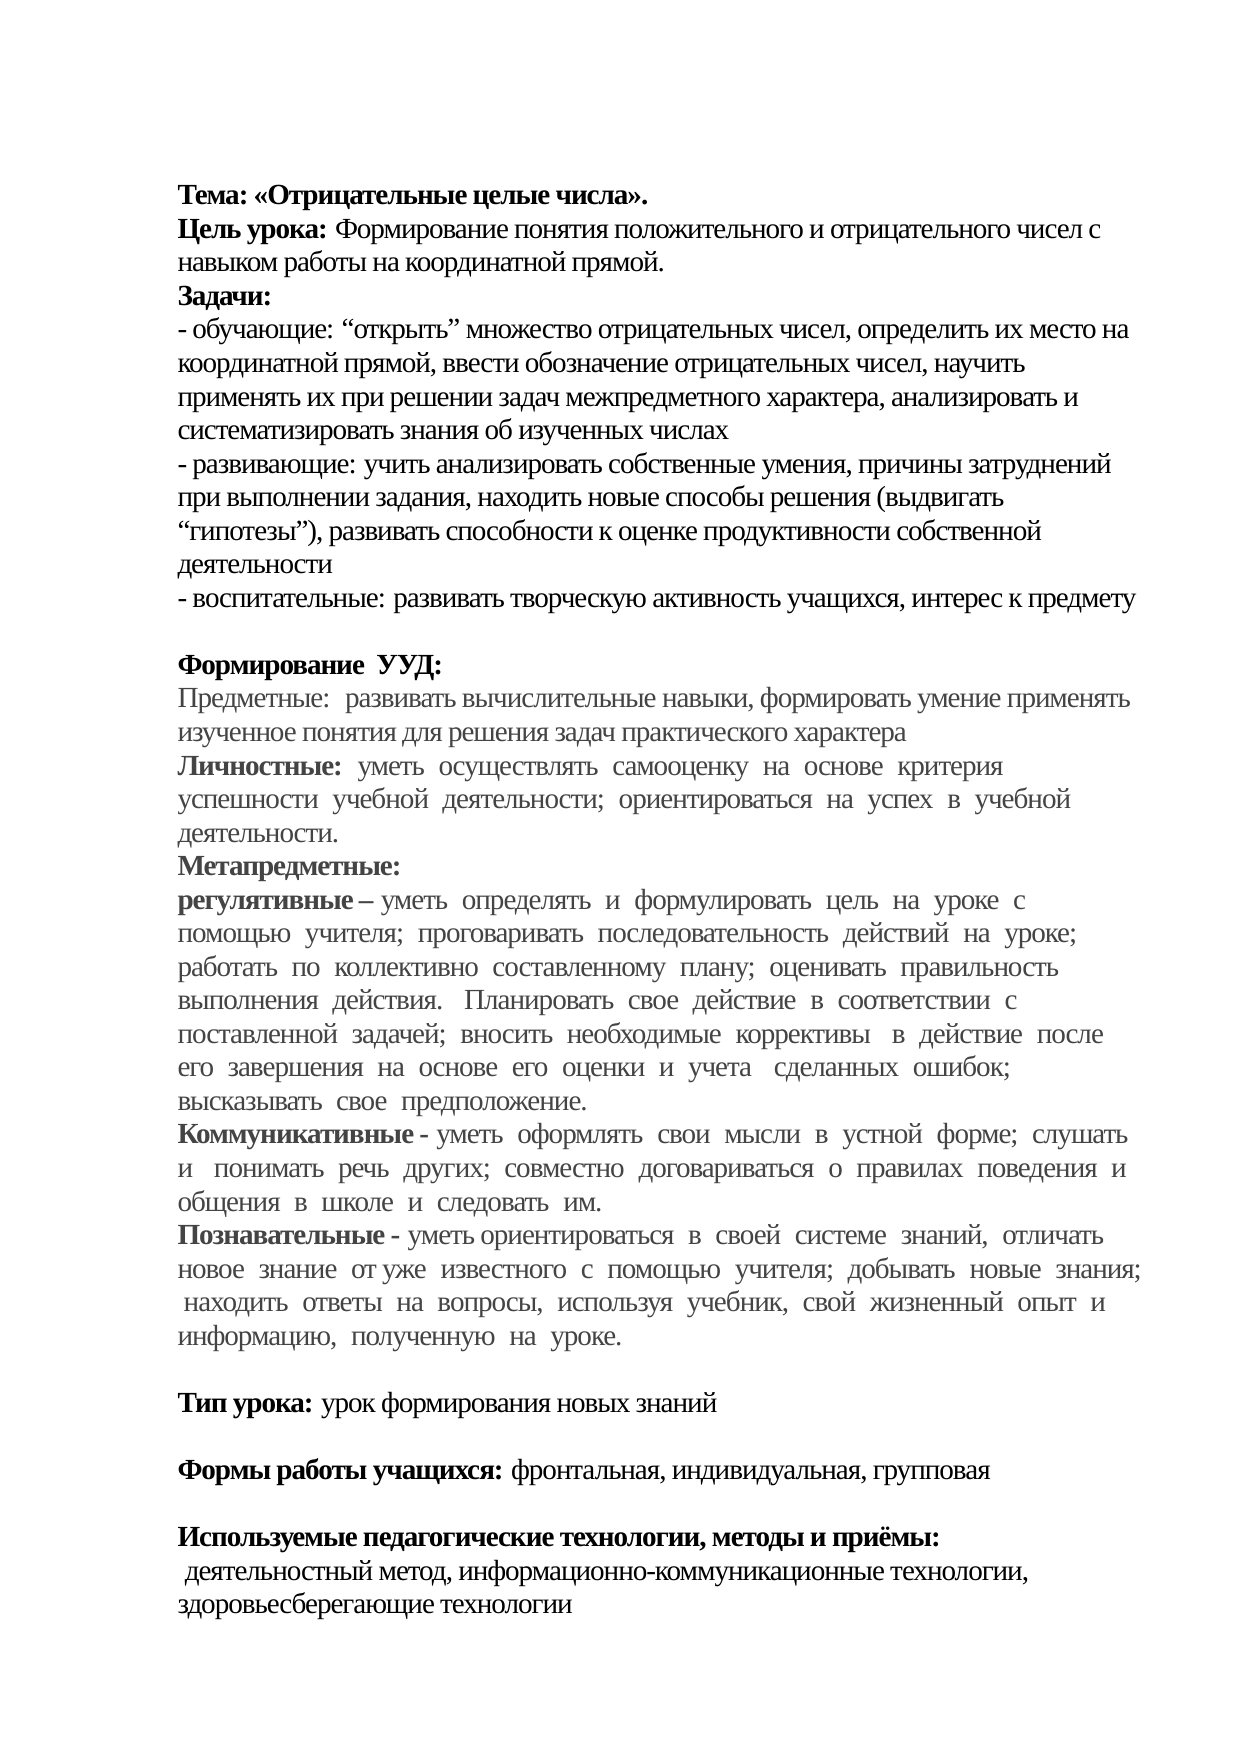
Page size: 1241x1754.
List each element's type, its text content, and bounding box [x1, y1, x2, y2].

title Формирование УУД: [177, 647, 1152, 681]
title Формы работы учащихся: фронтальная, индивидуальная, групповая [177, 1452, 1152, 1486]
title Метапредметные: [177, 848, 1152, 882]
title Тип урока: урок формирования новых знаний [177, 1385, 1152, 1418]
title - воспитательные: развивать творческую активность учащихся, интерес к предмету [177, 580, 1152, 613]
title Предметные: развивать вычислительные навыки, формировать умение применять изученное понятия для решения задач практического характера [177, 681, 1152, 748]
title Познавательные - уметь ориентироваться в своей системе знаний, отличать новое знание от уже известного с помощью учителя; добывать новые знания; находить ответы на вопросы, используя учебник, свой жизненный опыт и информацию, полученную на уроке. [177, 1217, 1152, 1351]
title Коммуникативные - уметь оформлять свои мысли в устной форме; слушать и понимать речь других; совместно договариваться о правилах поведения и общения в школе и следовать им. [177, 1117, 1152, 1217]
title Используемые педагогические технологии, методы и приёмы: [177, 1519, 1152, 1553]
title Личностные: уметь осуществлять самооценку на основе критерия успешности учебной деятельности; ориентироваться на успех в учебной деятельности. [177, 748, 1152, 848]
title Цель урока: Формирование понятия положительного и отрицательного чисел с навыком работы на координатной прямой. [177, 211, 1152, 278]
title - обучающие: “открыть” множество отрицательных чисел, определить их место на координатной прямой, ввести обозначение отрицательных чисел, научить применять их при решении задач межпредметного характера, анализировать и систематизировать знания об изученных числах [177, 312, 1152, 446]
title Тема: «Отрицательные целые числа». [177, 177, 1152, 211]
title регулятивные – уметь определять и формулировать цель на уроке с помощью учителя; проговаривать последовательность действий на уроке; работать по коллективно составленному плану; оценивать правильность выполнения действия. Планировать свое действие в соответствии с поставленной задачей; вносить необходимые коррективы в действие после его завершения на основе его оценки и учета сделанных ошибок; высказывать свое предположение. [177, 882, 1152, 1117]
title Задачи: [177, 278, 1152, 312]
title деятельностный метод, информационно-коммуникационные технологии, здоровьесберегающие технологии [177, 1553, 1152, 1620]
title - развивающие: учить анализировать собственные умения, причины затруднений при выполнении задания, находить новые способы решения (выдвигать “гипотезы”), развивать способности к оценке продуктивности собственной деятельности [177, 446, 1152, 580]
